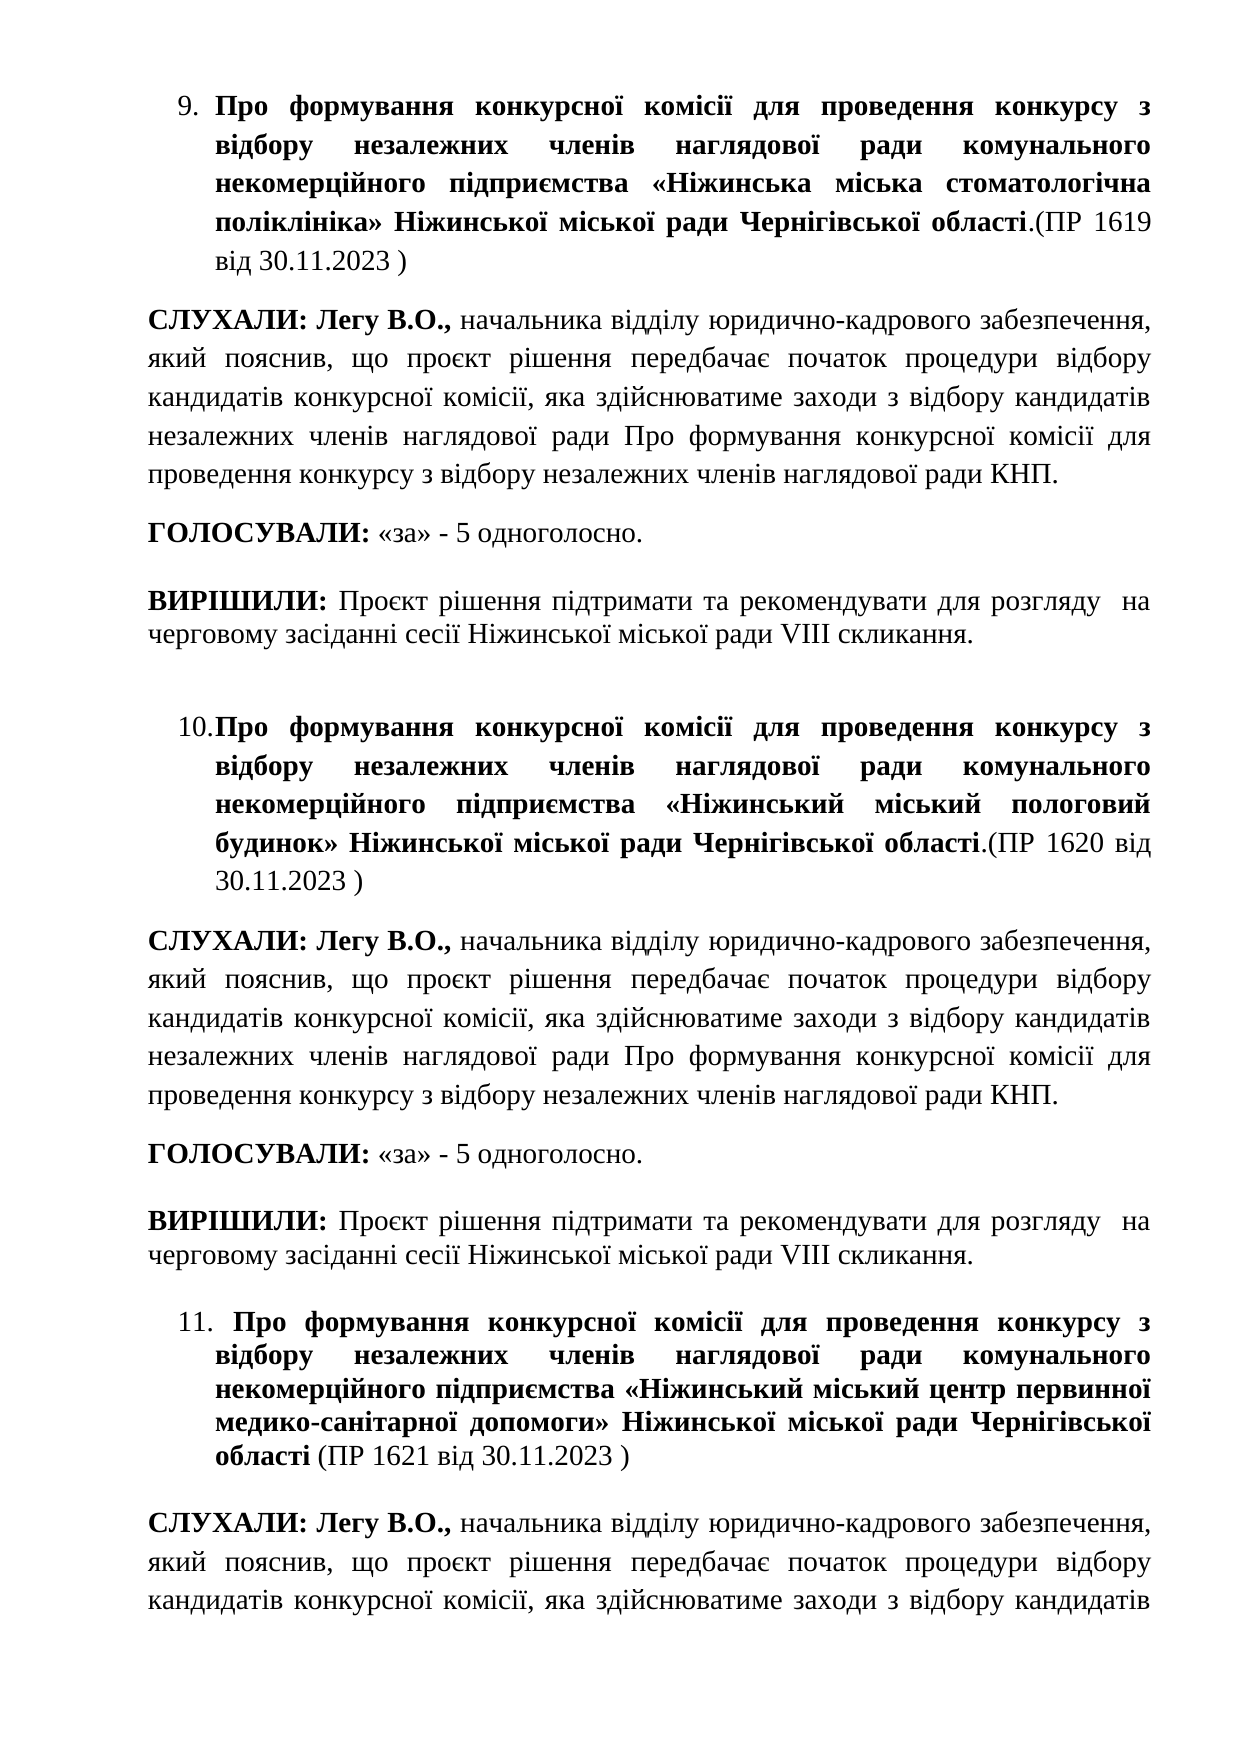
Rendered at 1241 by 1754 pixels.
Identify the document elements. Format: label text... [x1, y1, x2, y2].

text ГОЛОСУВАЛИ: «за» - 5 одноголосно. [148, 1136, 1152, 1170]
text ВИРІШИЛИ: Проєкт рішення підтримати та рекомендувати для розгляду на черговому засіданні сесії Ніжинської міської ради VIII скликання. [148, 583, 1152, 650]
text ГОЛОСУВАЛИ: «за» - 5 одноголосно. [148, 516, 1152, 549]
text ВИРІШИЛИ: Проєкт рішення підтримати та рекомендувати для розгляду на черговому засіданні сесії Ніжинської міської ради VIII скликання. [148, 1203, 1152, 1270]
list Про формування конкурсної комісії для проведення конкурсу з відбору незалежних членів наглядової ради комунального некомерційного підприємства «Ніжинська міська стоматологічна поліклініка» Ніжинської міської ради Чернігівської області.(ПР 1619 від 30.11.2023 ) [177, 88, 1152, 276]
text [148, 1505, 1152, 1616]
list Про формування конкурсної комісії для проведення конкурсу з відбору незалежних членів наглядової ради комунального некомерційного підприємства «Ніжинський міський пологовий будинок» Ніжинської міської ради Чернігівської області.(ПР 1620 від 30.11.2023 ) [177, 709, 1152, 897]
list Про формування конкурсної комісії для проведення конкурсу з відбору незалежних членів наглядової ради комунального некомерційного підприємства «Ніжинський міський центр первинної медико-санітарної допомоги» Ніжинської міської ради Чернігівської області (ПР 1621 від 30.11.2023 ) [177, 1304, 1152, 1472]
